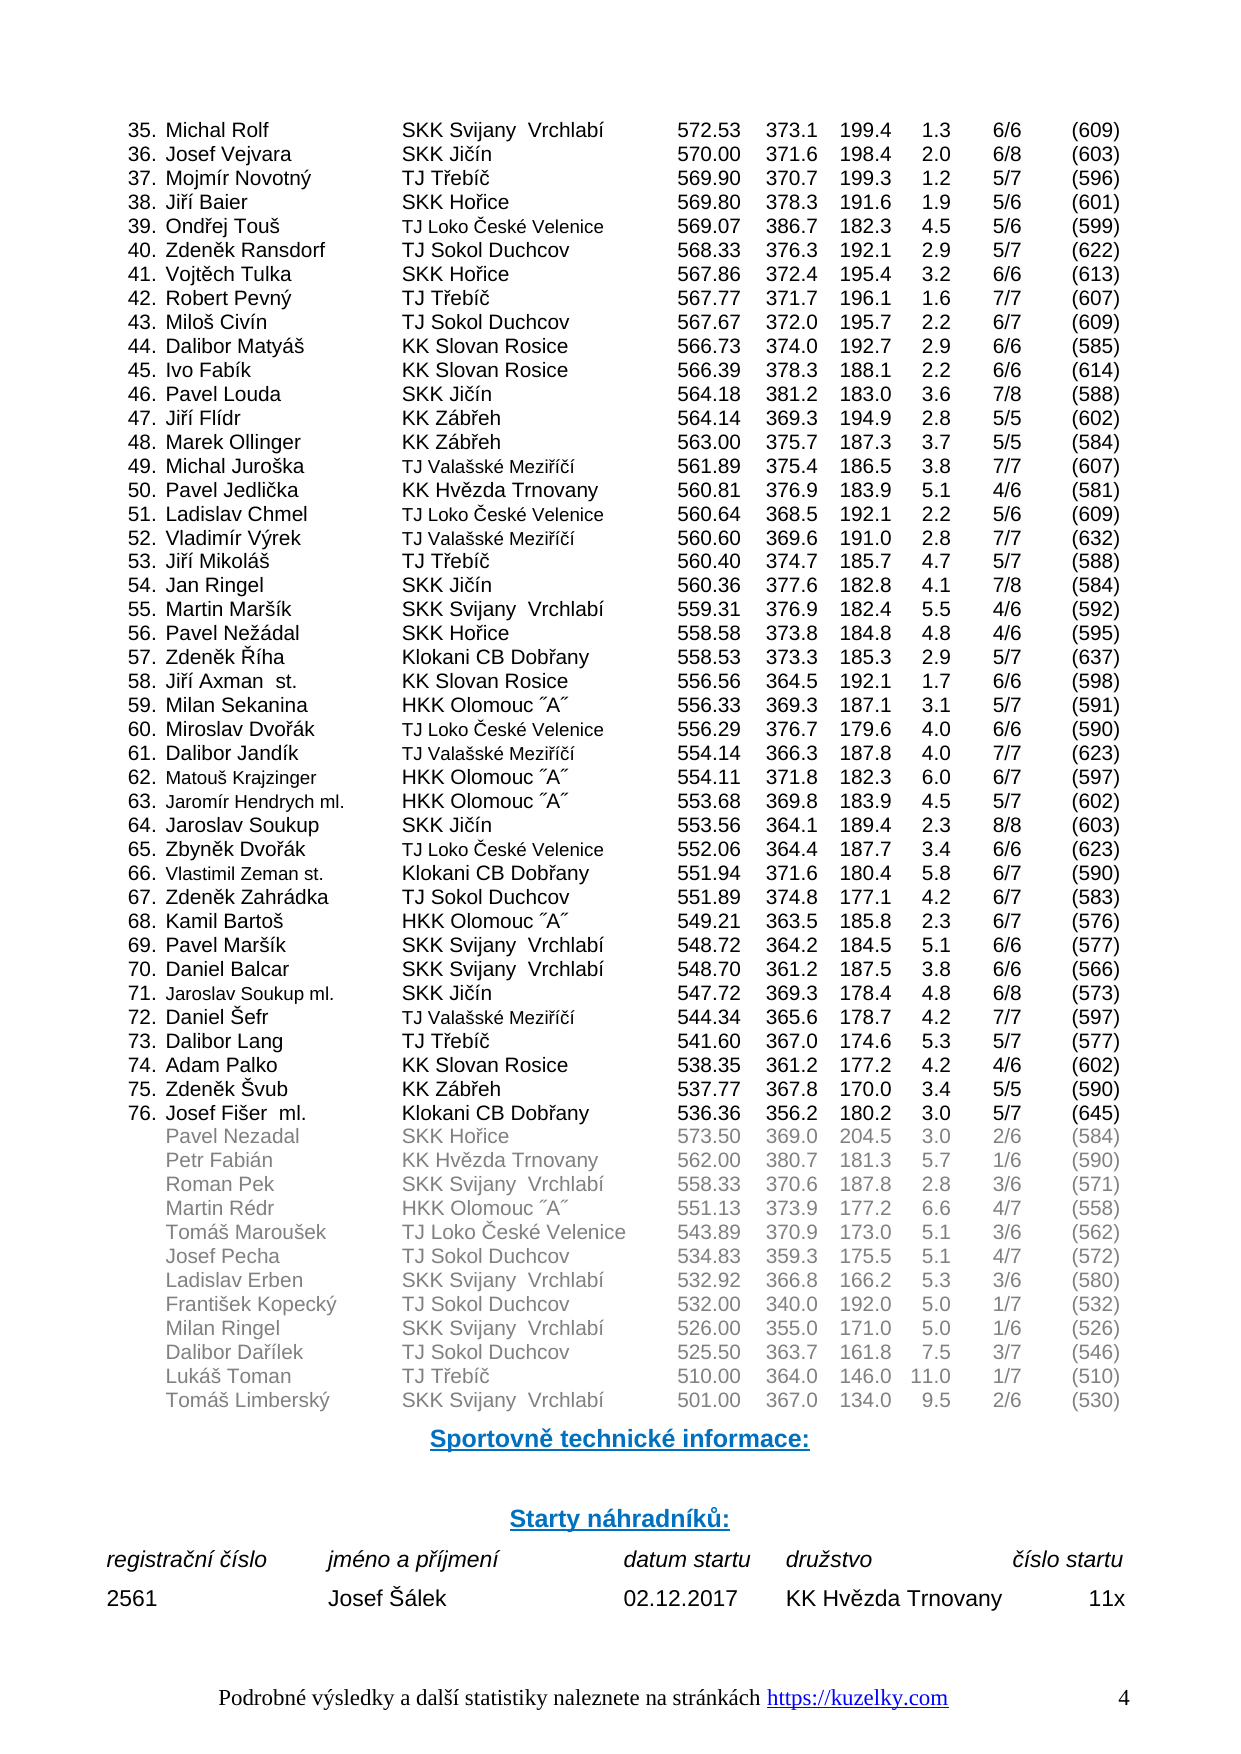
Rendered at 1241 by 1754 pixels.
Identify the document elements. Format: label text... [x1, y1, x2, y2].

text 51. Ladislav Chmel TJ Loko České Velenice 560.64 368.5 192.1 2.2 5/6 (609) [106, 501, 1134, 525]
text 56. Pavel Nežádal SKK Hořice 558.58 373.8 184.8 4.8 4/6 (595) [106, 621, 1134, 645]
text 49. Michal Juroška TJ Valašské Meziříčí 561.89 375.4 186.5 3.8 7/7 (607) [106, 453, 1134, 477]
text 65. Zbyněk Dvořák TJ Loko České Velenice 552.06 364.4 187.7 3.4 6/6 (623) [106, 837, 1134, 861]
text 50. Pavel Jedlička KK Hvězda Trnovany 560.81 376.9 183.9 5.1 4/6 (581) [106, 477, 1134, 501]
text 76. Josef Fišer ml. Klokani CB Dobřany 536.36 356.2 180.2 3.0 5/7 (645) [106, 1100, 1134, 1124]
text 55. Martin Maršík SKK Svijany Vrchlabí 559.31 376.9 182.4 5.5 4/6 (592) [106, 597, 1134, 621]
text 41. Vojtěch Tulka SKK Hořice 567.86 372.4 195.4 3.2 6/6 (613) [106, 262, 1134, 286]
text 54. Jan Ringel SKK Jičín 560.36 377.6 182.8 4.1 7/8 (584) [106, 573, 1134, 597]
text Josef Pecha TJ Sokol Duchcov 534.83 359.3 175.5 5.1 4/7 (572) [106, 1244, 1134, 1268]
text 68. Kamil Bartoš HKK Olomouc ˝A˝ 549.21 363.5 185.8 2.3 6/7 (576) [106, 909, 1134, 933]
text Ladislav Erben SKK Svijany Vrchlabí 532.92 366.8 166.2 5.3 3/6 (580) [106, 1268, 1134, 1292]
text Starty náhradníků: [94, 1504, 1145, 1533]
text registrační číslo jméno a příjmení datum startu družstvo číslo startu [106, 1546, 1134, 1572]
text 60. Miroslav Dvořák TJ Loko České Velenice 556.29 376.7 179.6 4.0 6/6 (590) [106, 717, 1134, 741]
text 46. Pavel Louda SKK Jičín 564.18 381.2 183.0 3.6 7/8 (588) [106, 382, 1134, 406]
text 74. Adam Palko KK Slovan Rosice 538.35 361.2 177.2 4.2 4/6 (602) [106, 1052, 1134, 1076]
text Milan Ringel SKK Svijany Vrchlabí 526.00 355.0 171.0 5.0 1/6 (526) [106, 1316, 1134, 1340]
text František Kopecký TJ Sokol Duchcov 532.00 340.0 192.0 5.0 1/7 (532) [106, 1292, 1134, 1316]
text 61. Dalibor Jandík TJ Valašské Meziříčí 554.14 366.3 187.8 4.0 7/7 (623) [106, 741, 1134, 765]
text 38. Jiří Baier SKK Hořice 569.80 378.3 191.6 1.9 5/6 (601) [106, 190, 1134, 214]
text 63. Jaromír Hendrych ml. HKK Olomouc ˝A˝ 553.68 369.8 183.9 4.5 5/7 (602) [106, 789, 1134, 813]
text 45. Ivo Fabík KK Slovan Rosice 566.39 378.3 188.1 2.2 6/6 (614) [106, 358, 1134, 382]
text Lukáš Toman TJ Třebíč 510.00 364.0 146.0 11.0 1/7 (510) [106, 1364, 1134, 1388]
text 36. Josef Vejvara SKK Jičín 570.00 371.6 198.4 2.0 6/8 (603) [106, 142, 1134, 166]
text Petr Fabián KK Hvězda Trnovany 562.00 380.7 181.3 5.7 1/6 (590) [106, 1148, 1134, 1172]
text 43. Miloš Civín TJ Sokol Duchcov 567.67 372.0 195.7 2.2 6/7 (609) [106, 310, 1134, 334]
text 62. Matouš Krajzinger HKK Olomouc ˝A˝ 554.11 371.8 182.3 6.0 6/7 (597) [106, 765, 1134, 789]
text 67. Zdeněk Zahrádka TJ Sokol Duchcov 551.89 374.8 177.1 4.2 6/7 (583) [106, 885, 1134, 909]
text 64. Jaroslav Soukup SKK Jičín 553.56 364.1 189.4 2.3 8/8 (603) [106, 813, 1134, 837]
text Roman Pek SKK Svijany Vrchlabí 558.33 370.6 187.8 2.8 3/6 (571) [106, 1172, 1134, 1196]
text 57. Zdeněk Říha Klokani CB Dobřany 558.53 373.3 185.3 2.9 5/7 (637) [106, 645, 1134, 669]
text 59. Milan Sekanina HKK Olomouc ˝A˝ 556.33 369.3 187.1 3.1 5/7 (591) [106, 693, 1134, 717]
text 53. Jiří Mikoláš TJ Třebíč 560.40 374.7 185.7 4.7 5/7 (588) [106, 549, 1134, 573]
text 69. Pavel Maršík SKK Svijany Vrchlabí 548.72 364.2 184.5 5.1 6/6 (577) [106, 933, 1134, 957]
text Martin Rédr HKK Olomouc ˝A˝ 551.13 373.9 177.2 6.6 4/7 (558) [106, 1196, 1134, 1220]
text 75. Zdeněk Švub KK Zábřeh 537.77 367.8 170.0 3.4 5/5 (590) [106, 1076, 1134, 1100]
text 2561 Josef Šálek 02.12.2017 KK Hvězda Trnovany 11x [106, 1584, 1134, 1611]
text Dalibor Dařílek TJ Sokol Duchcov 525.50 363.7 161.8 7.5 3/7 (546) [106, 1340, 1134, 1364]
text Pavel Nezadal SKK Hořice 573.50 369.0 204.5 3.0 2/6 (584) [106, 1124, 1134, 1148]
text Tomáš Limberský SKK Svijany Vrchlabí 501.00 367.0 134.0 9.5 2/6 (530) [106, 1388, 1134, 1412]
text 71. Jaroslav Soukup ml. SKK Jičín 547.72 369.3 178.4 4.8 6/8 (573) [106, 981, 1134, 1004]
text 47. Jiří Flídr KK Zábřeh 564.14 369.3 194.9 2.8 5/5 (602) [106, 406, 1134, 429]
text 44. Dalibor Matyáš KK Slovan Rosice 566.73 374.0 192.7 2.9 6/6 (585) [106, 334, 1134, 358]
text 58. Jiří Axman st. KK Slovan Rosice 556.56 364.5 192.1 1.7 6/6 (598) [106, 669, 1134, 693]
text 52. Vladimír Výrek TJ Valašské Meziříčí 560.60 369.6 191.0 2.8 7/7 (632) [106, 525, 1134, 549]
text 66. Vlastimil Zeman st. Klokani CB Dobřany 551.94 371.6 180.4 5.8 6/7 (590) [106, 861, 1134, 885]
text Sportovně technické informace: [94, 1424, 1145, 1453]
text 72. Daniel Šefr TJ Valašské Meziříčí 544.34 365.6 178.7 4.2 7/7 (597) [106, 1004, 1134, 1028]
text 35. Michal Rolf SKK Svijany Vrchlabí 572.53 373.1 199.4 1.3 6/6 (609) [106, 118, 1134, 142]
text 70. Daniel Balcar SKK Svijany Vrchlabí 548.70 361.2 187.5 3.8 6/6 (566) [106, 957, 1134, 981]
text 37. Mojmír Novotný TJ Třebíč 569.90 370.7 199.3 1.2 5/7 (596) [106, 166, 1134, 190]
text 48. Marek Ollinger KK Zábřeh 563.00 375.7 187.3 3.7 5/5 (584) [106, 429, 1134, 453]
text 39. Ondřej Touš TJ Loko České Velenice 569.07 386.7 182.3 4.5 5/6 (599) [106, 214, 1134, 238]
text Tomáš Maroušek TJ Loko České Velenice 543.89 370.9 173.0 5.1 3/6 (562) [106, 1220, 1134, 1244]
text 40. Zdeněk Ransdorf TJ Sokol Duchcov 568.33 376.3 192.1 2.9 5/7 (622) [106, 238, 1134, 262]
text 73. Dalibor Lang TJ Třebíč 541.60 367.0 174.6 5.3 5/7 (577) [106, 1028, 1134, 1052]
text 42. Robert Pevný TJ Třebíč 567.77 371.7 196.1 1.6 7/7 (607) [106, 286, 1134, 310]
